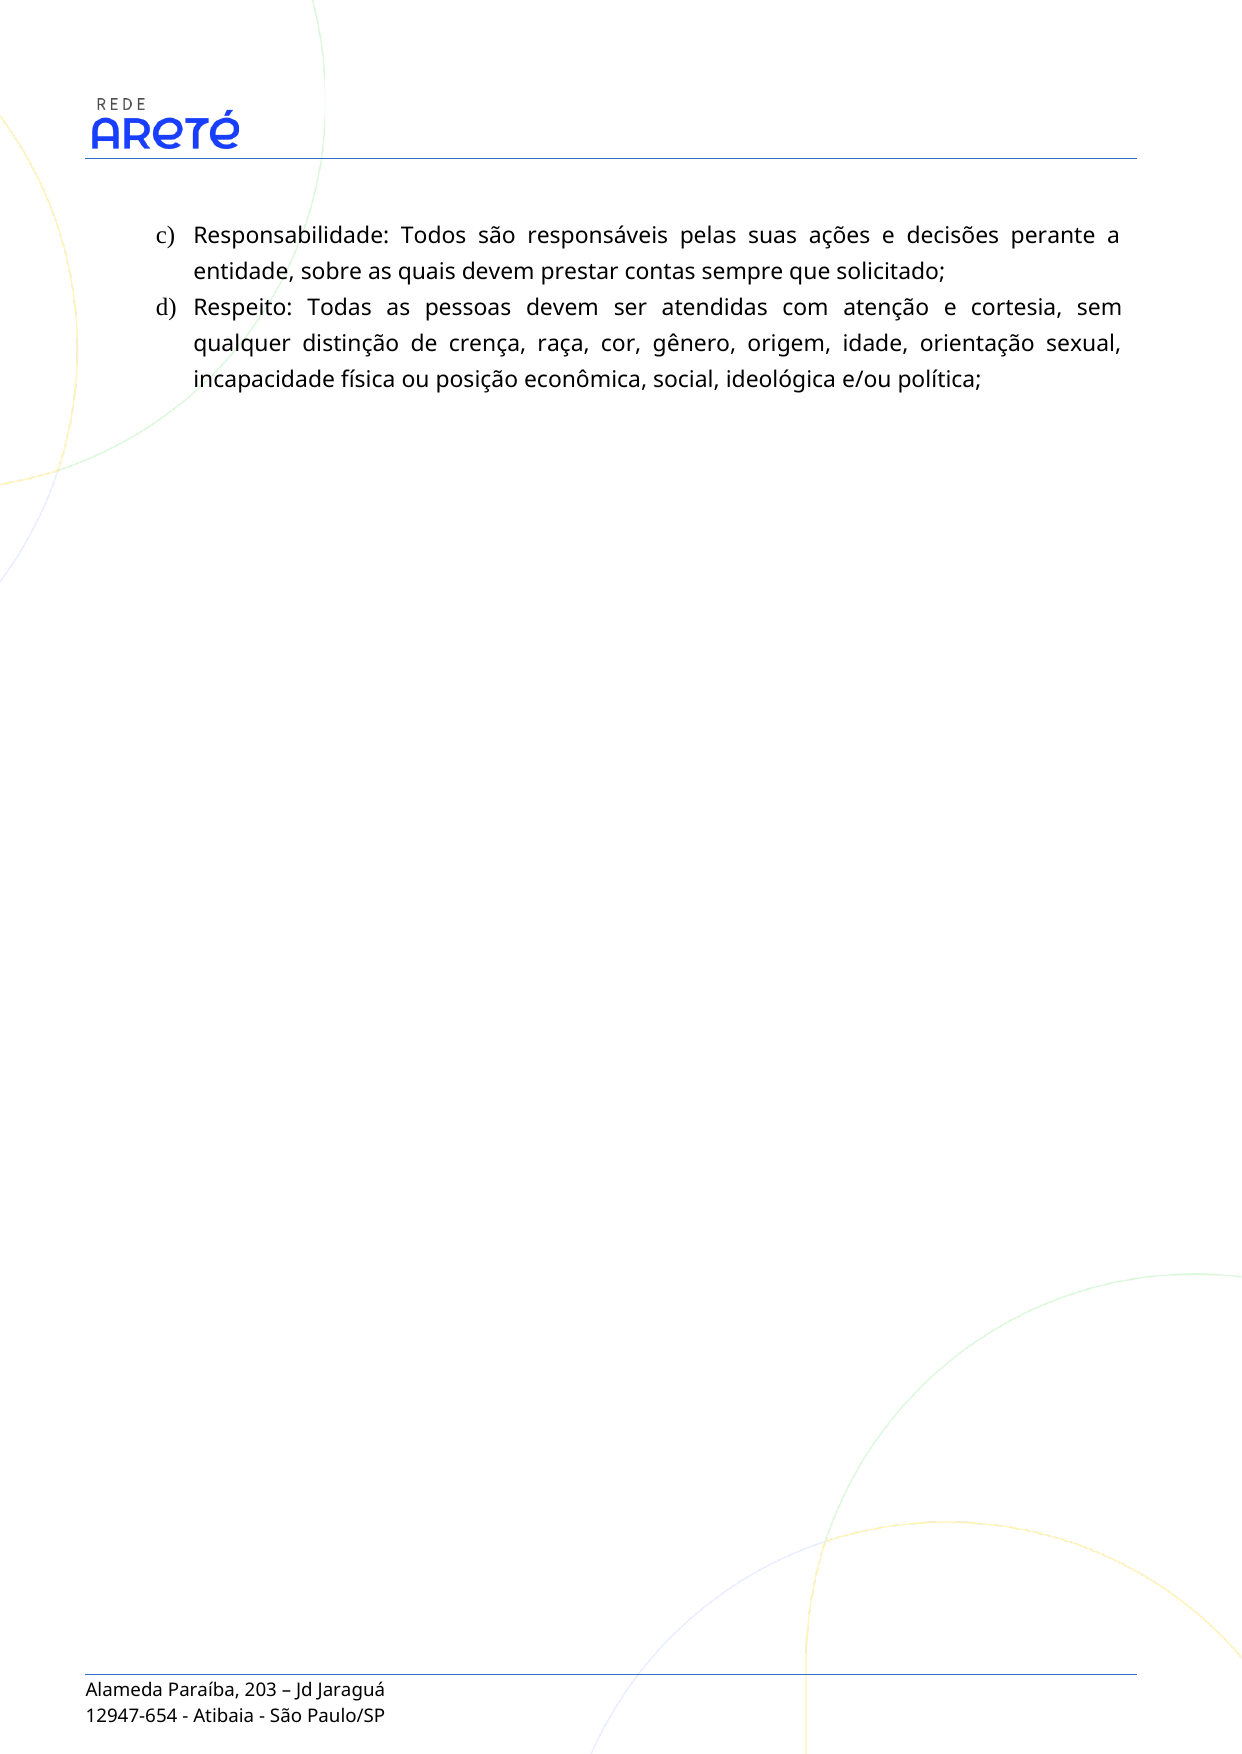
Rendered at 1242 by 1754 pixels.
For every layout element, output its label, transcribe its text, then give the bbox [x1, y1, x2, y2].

list Responsabilidade: Todos são responsáveis pelas suas ações e decisões perante a entidade, sobre as quais devem prestar contas sempre que solicitado; [156, 219, 1121, 286]
picture [557, 1273, 1242, 1754]
list Respeito: Todas as pessoas devem ser atendidas com atenção e cortesia, sem qualquer distinção de crença, raça, cor, gênero, origem, idade, orientação sexual, incapacidade física ou posição econômica, social, ideológica e/ou política; [156, 291, 1122, 394]
picture [0, 0, 325, 738]
